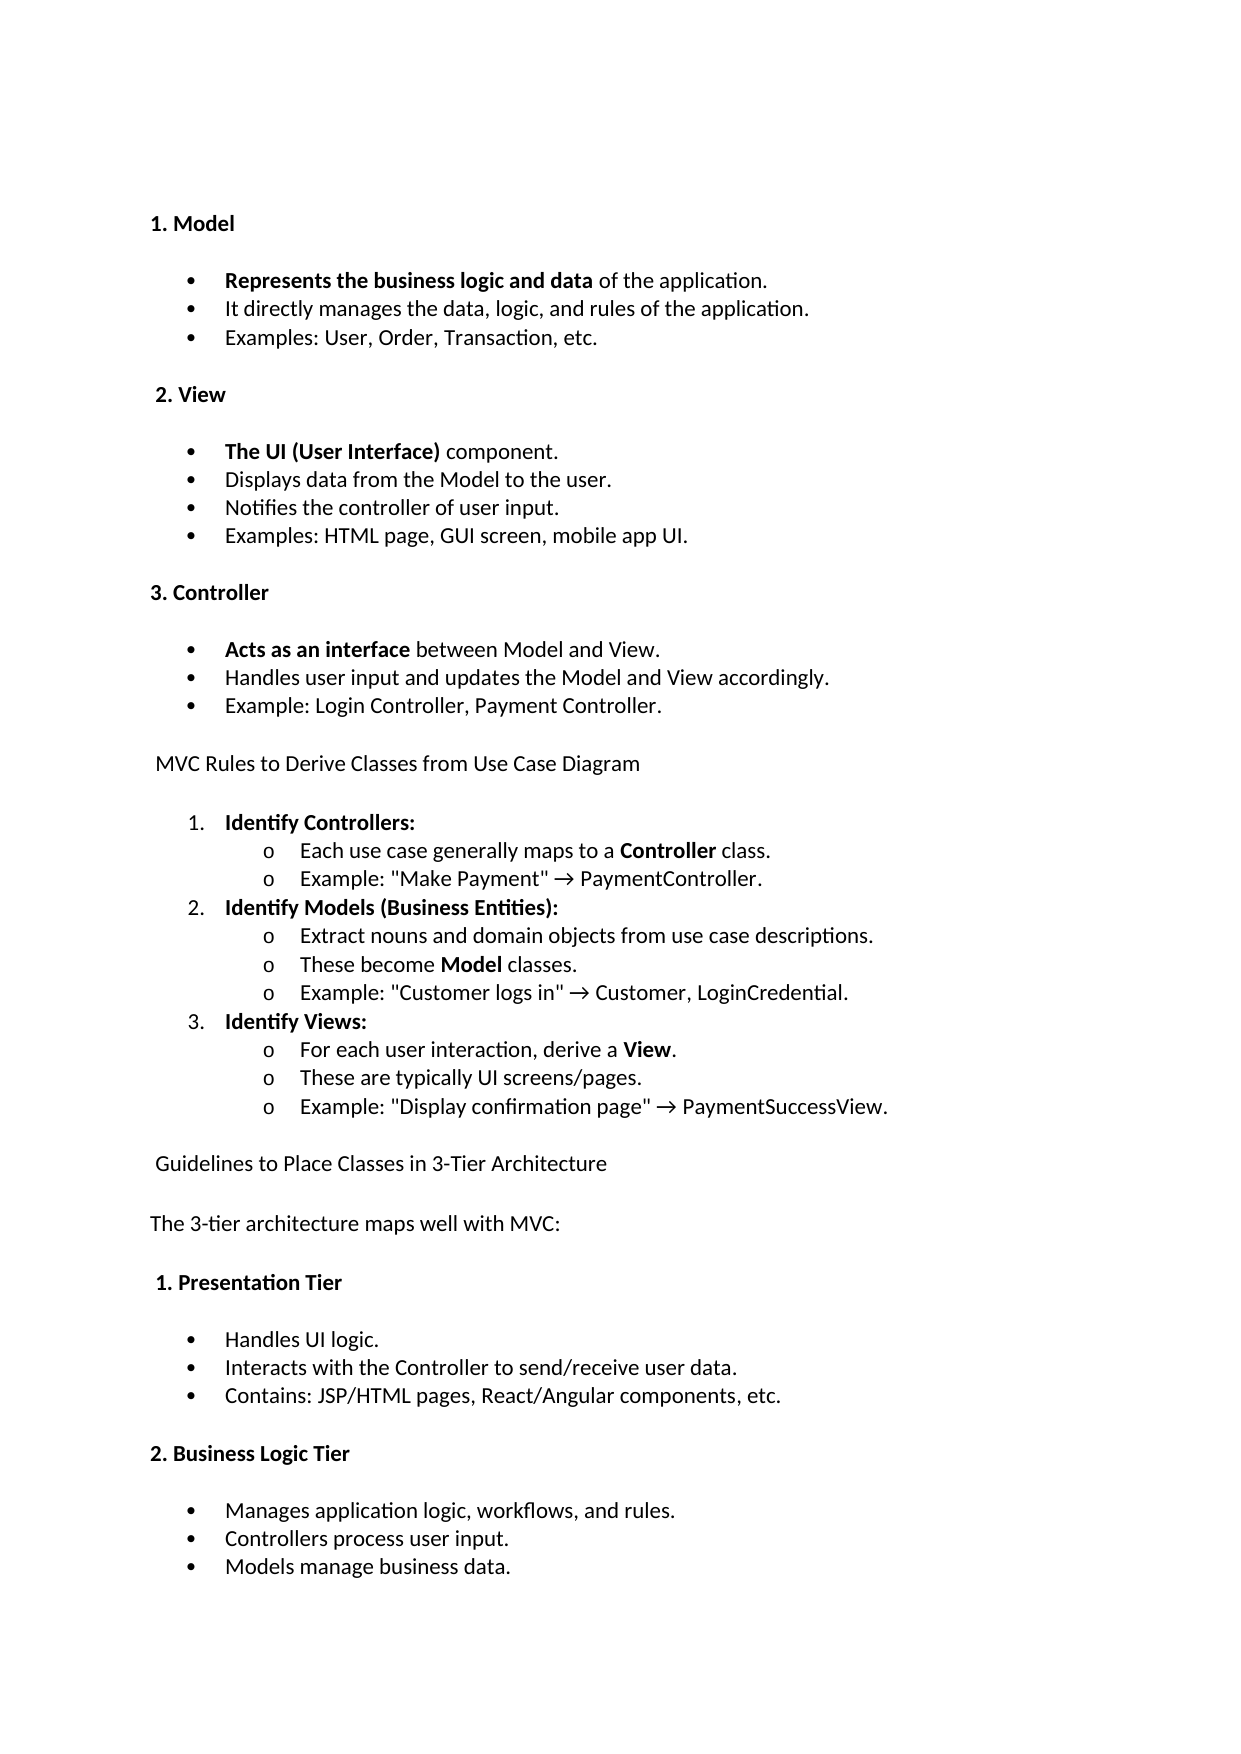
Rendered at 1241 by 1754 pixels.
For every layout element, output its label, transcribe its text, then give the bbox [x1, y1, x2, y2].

list Each use case generally maps to a Controller class. [262, 836, 1090, 864]
subtitle Guidelines to Place Classes in 3-Tier Architecture [150, 1149, 1090, 1178]
list Represents the business logic and data of the application. [187, 267, 1090, 294]
subtitle 1. Presentation Tier [150, 1268, 1090, 1296]
subtitle 3. Controller [150, 578, 1090, 606]
list These become Model classes. [262, 950, 1090, 978]
text The 3-tier architecture maps well with MVC: [150, 1209, 1090, 1237]
list Examples: User, Order, Transaction, etc. [187, 323, 1090, 351]
subtitle 2. Business Logic Tier [150, 1439, 1090, 1467]
list Example: "Make Payment" → PaymentController. [262, 864, 1090, 893]
list Notifies the controller of user input. [187, 493, 1090, 521]
list Models manage business data. [187, 1552, 1090, 1580]
subtitle MVC Rules to Derive Classes from Use Case Diagram [150, 749, 1090, 777]
list Extract nouns and domain objects from use case descriptions. [262, 921, 1090, 950]
list Examples: HTML page, GUI screen, mobile app UI. [187, 521, 1090, 549]
list Example: "Display confirmation page" → PaymentSuccessView. [262, 1092, 1090, 1120]
list Identify Views: [187, 1007, 1090, 1035]
list Handles user input and updates the Model and View accordingly. [187, 663, 1090, 691]
list Displays data from the Model to the user. [187, 465, 1090, 493]
subtitle 2. View [150, 380, 1090, 408]
list The UI (User Interface) component. [187, 437, 1090, 465]
list Example: "Customer logs in" → Customer, LoginCredential. [262, 978, 1090, 1007]
list Manages application logic, workflows, and rules. [187, 1496, 1090, 1524]
list Handles UI logic. [187, 1326, 1090, 1353]
list Example: Login Controller, Payment Controller. [187, 691, 1090, 719]
list It directly manages the data, logic, and rules of the application. [187, 294, 1090, 323]
subtitle 1. Model [150, 209, 1090, 237]
list Contains: JSP/HTML pages, React/Angular components, etc. [187, 1382, 1090, 1409]
list Identify Models (Business Entities): [187, 893, 1090, 921]
list Acts as an interface between Model and View. [187, 635, 1090, 663]
list Identify Controllers: [187, 808, 1090, 836]
list These are typically UI screens/pages. [262, 1063, 1090, 1092]
list Interacts with the Controller to send/receive user data. [187, 1353, 1090, 1382]
list For each user interaction, derive a View. [262, 1035, 1090, 1063]
list Controllers process user input. [187, 1524, 1090, 1552]
